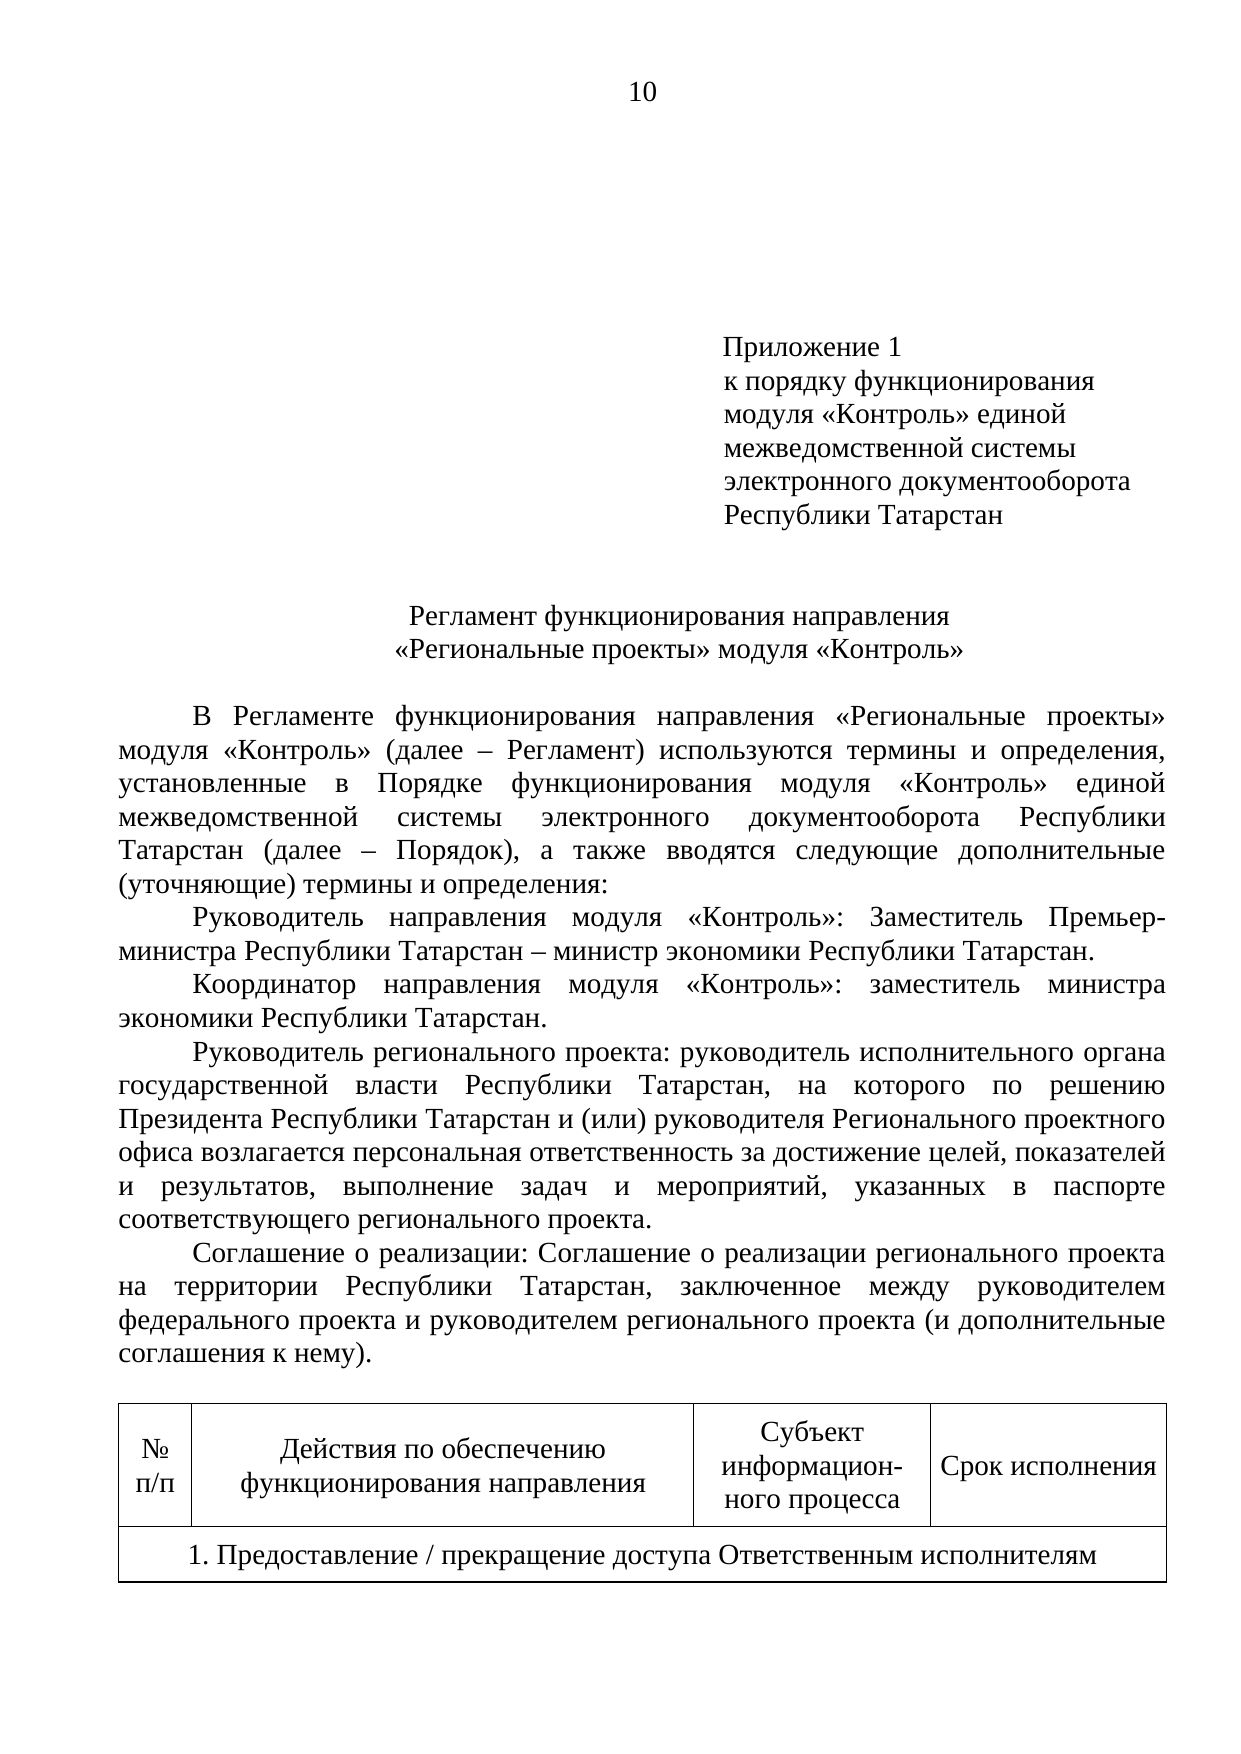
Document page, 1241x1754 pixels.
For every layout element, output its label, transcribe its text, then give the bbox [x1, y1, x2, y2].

text Приложение 1 [413, 329, 1167, 363]
table_header Срок исполнения [931, 1404, 1166, 1526]
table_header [192, 1404, 693, 1526]
text к порядку функционирования [118, 363, 1167, 396]
text Руководитель направления модуля «Контроль»: Заместитель Премьер-министра Республики Татарстан – министр экономики Республики Татарстан. [118, 899, 1167, 967]
text Соглашение о реализации: Соглашение о реализации регионального проекта на территории Республики Татарстан, заключенное между руководителем федерального проекта и руководителем регионального проекта (и дополнительные соглашения к нему). [118, 1235, 1167, 1369]
text В Регламенте функционирования направления «Региональные проекты» модуля «Контроль» (далее – Регламент) используются термины и определения, установленные в Порядке функционирования модуля «Контроль» единой межведомственной системы электронного документооборота Республики Татарстан (далее – Порядок), а также вводятся следующие дополнительные (уточняющие) термины и определения: [118, 698, 1167, 899]
text Руководитель регионального проекта: руководитель исполнительного органа государственной власти Республики Татарстан, на которого по решению Президента Республики Татарстан и (или) руководителя Регионального проектного офиса возлагается персональная ответственность за достижение целей, показателей и результатов, выполнение задач и мероприятий, указанных в паспорте соответствующего регионального проекта. [118, 1034, 1167, 1235]
text «Региональные проекты» модуля «Контроль» [118, 631, 1167, 665]
text Регламент функционирования направления [118, 598, 1167, 631]
text Координатор направления модуля «Контроль»: заместитель министра экономики Республики Татарстан. [118, 967, 1167, 1034]
text модуля «Контроль» единой [118, 396, 1167, 430]
text электронного документооборота [118, 463, 1167, 497]
text Республики Татарстан [118, 497, 1167, 531]
text межведомственной системы [118, 430, 1167, 463]
table_header № п/п [119, 1404, 191, 1526]
table_cell 1. Предоставление / прекращение доступа Ответственным исполнителям [119, 1527, 1166, 1581]
table_header Субъект информацион-ного процесса [694, 1404, 930, 1526]
